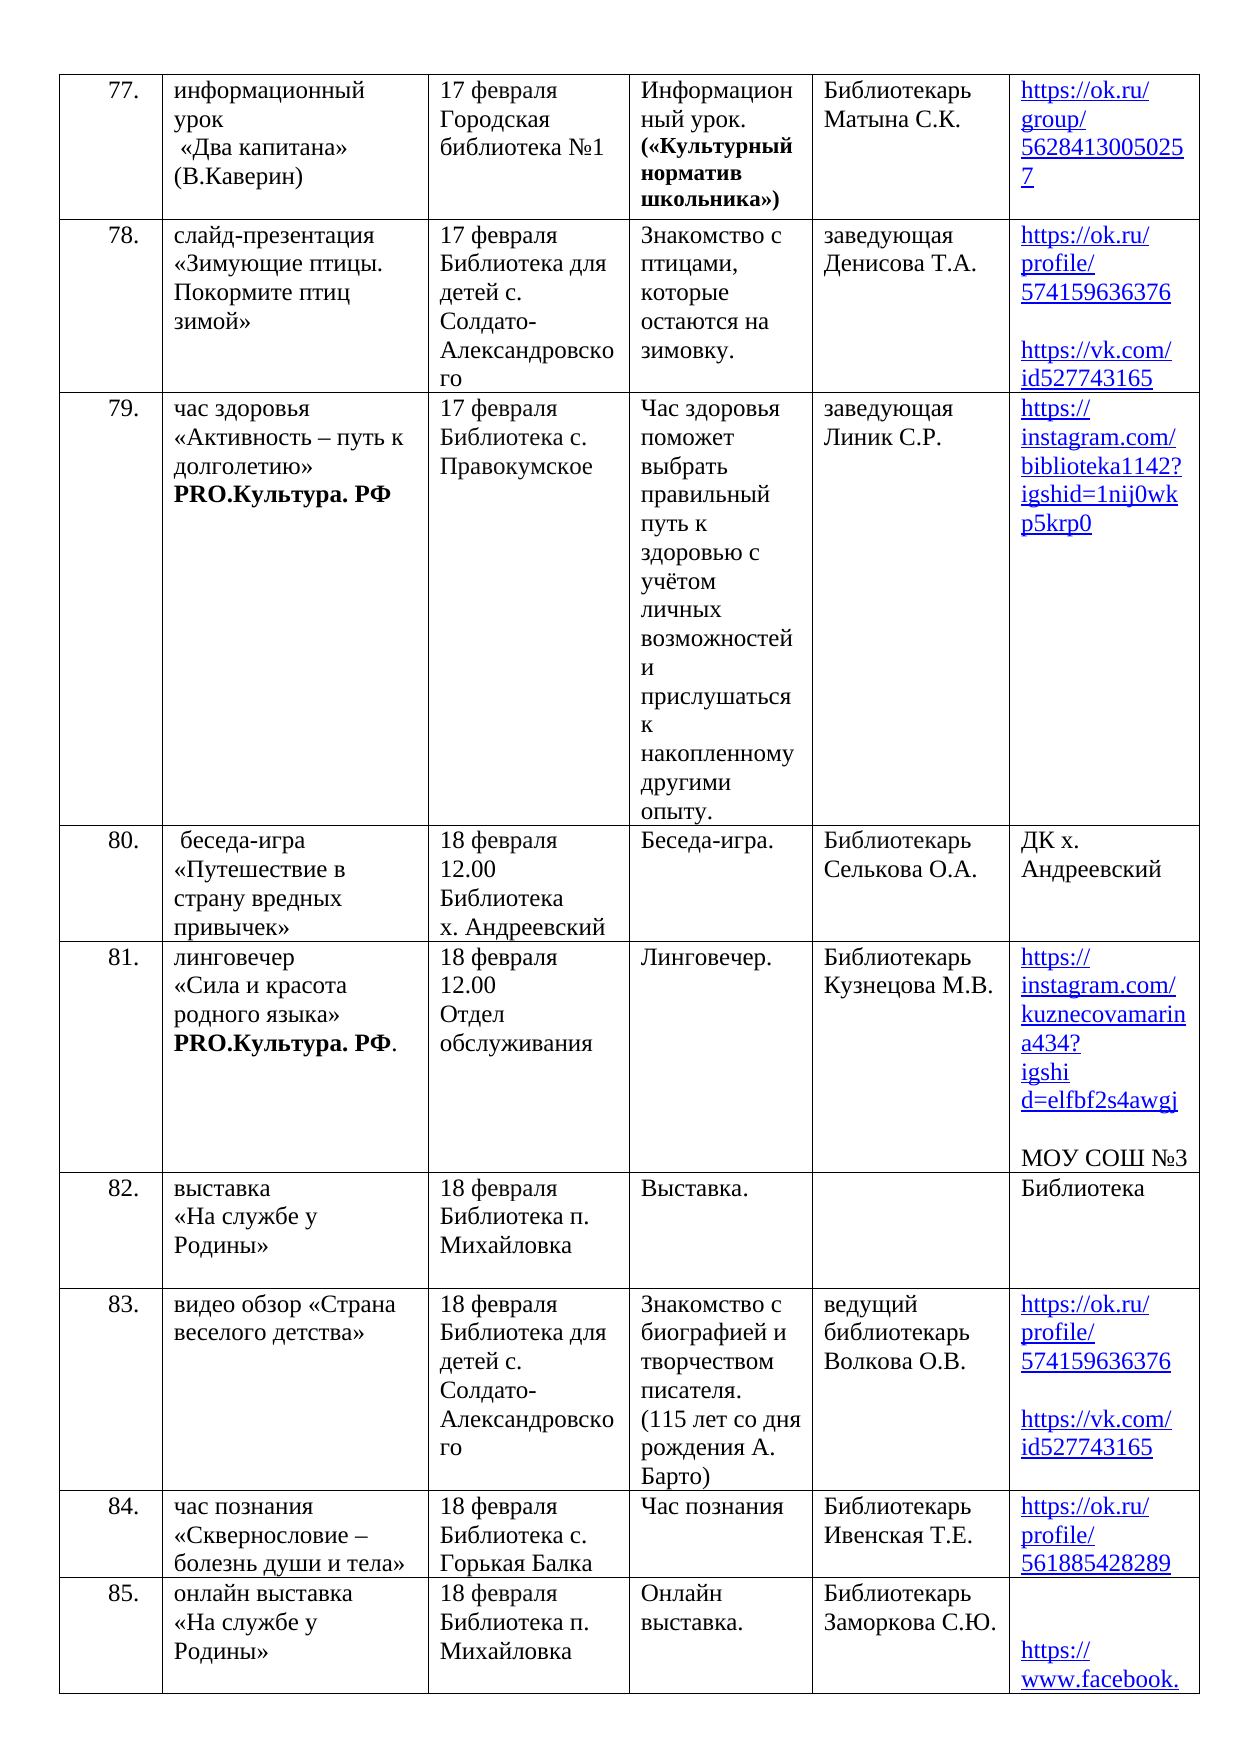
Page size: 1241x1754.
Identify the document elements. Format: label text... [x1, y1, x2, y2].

table_cell 18 февраля Библиотека с. Горькая Балка [429, 1491, 629, 1577]
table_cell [163, 1578, 428, 1693]
table_cell https://instagram.com/biblioteka1142?igshid=1nij0wkp5krp0 [1010, 393, 1199, 824]
table_cell [60, 1491, 162, 1577]
table_cell 17 февраля Городская библиотека №1 [429, 75, 629, 219]
table_cell [60, 942, 162, 1172]
table_cell 18 февраля 12.00 Отдел обслуживания [429, 942, 629, 1172]
table_cell https://ok.ru/profile/574159636376 https://vk.com/id527743165 [1010, 220, 1199, 392]
table_cell беседа-игра «Путешествие в страну вредных привычек» [163, 826, 428, 941]
table_cell [60, 1578, 162, 1693]
table_cell слайд-презентация «Зимующие птицы. Покормите птиц зимой» [163, 220, 428, 392]
table_cell 17 февраля Библиотека с. Правокумское [429, 393, 629, 824]
table_cell выставка «На службе у Родины» [163, 1173, 428, 1288]
table_cell Беседа-игра. [630, 826, 812, 941]
table_cell Час здоровья поможет выбрать правильный путь к здоровью с учётом личных возможностей и прислушаться к накопленному другими опыту. [630, 393, 812, 824]
table_cell Онлайн выставка. [630, 1578, 812, 1693]
table_cell заведующая Денисова Т.А. [813, 220, 1009, 392]
table_cell Линговечер. [630, 942, 812, 1172]
table_cell [60, 826, 162, 941]
table_cell Библиотекарь Кузнецова М.В. [813, 942, 1009, 1172]
table_cell Библиотека [1010, 1173, 1199, 1288]
table_cell [60, 75, 162, 219]
table_cell видео обзор «Страна веселого детства» [163, 1289, 428, 1490]
table_cell ДК х. Андреевский [1010, 826, 1199, 941]
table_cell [1010, 1578, 1199, 1693]
table_cell https://instagram.com/kuznecovamarina434?igshid=elfbf2s4awgj МОУ СОШ №3 [1010, 942, 1199, 1172]
table_cell https://ok.ru/profile/561885428289 [1010, 1491, 1199, 1577]
table_cell [60, 393, 162, 824]
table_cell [429, 1578, 629, 1693]
table_cell 18 февраля Библиотека п. Михайловка [429, 1173, 629, 1288]
table_cell Библиотекарь Ивенская Т.Е. [813, 1491, 1009, 1577]
table_cell [60, 1289, 162, 1490]
table_cell Выставка. [630, 1173, 812, 1288]
table_cell 18 февраля Библиотека для детей с. Солдато-Александровского [429, 1289, 629, 1490]
table_cell заведующая Линик С.Р. [813, 393, 1009, 824]
table_cell информационный урок «Два капитана» (В.Каверин) [163, 75, 428, 219]
table_cell [813, 1173, 1009, 1288]
table_cell 17 февраля Библиотека для детей с. Солдато-Александровского [429, 220, 629, 392]
table_cell Час познания [630, 1491, 812, 1577]
table_cell ведущий библиотекарь Волкова О.В. [813, 1289, 1009, 1490]
table_cell [60, 220, 162, 392]
table_cell Знакомство с птицами, которые остаются на зимовку. [630, 220, 812, 392]
table_cell https://ok.ru/group/56284130050257 [1010, 75, 1199, 219]
table_cell час здоровья «Активность – путь к долголетию» PRO.Культура. РФ [163, 393, 428, 824]
table_cell Библиотекарь Селькова О.А. [813, 826, 1009, 941]
table_cell час познания «Сквернословие – болезнь души и тела» [163, 1491, 428, 1577]
table_cell 18 февраля 12.00 Библиотека х. Андреевский [429, 826, 629, 941]
table_cell линговечер «Сила и красота родного языка» PRO.Культура. РФ. [163, 942, 428, 1172]
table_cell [813, 1578, 1009, 1693]
table_cell Знакомство с биографией и творчеством писателя. (115 лет со дня рождения А. Барто) [630, 1289, 812, 1490]
table_cell Библиотекарь Матына С.К. [813, 75, 1009, 219]
table_cell [60, 1173, 162, 1288]
table_cell Информационный урок. («Культурный норматив школьника») [630, 75, 812, 219]
table_cell https://ok.ru/profile/574159636376 https://vk.com/id527743165 [1010, 1289, 1199, 1490]
